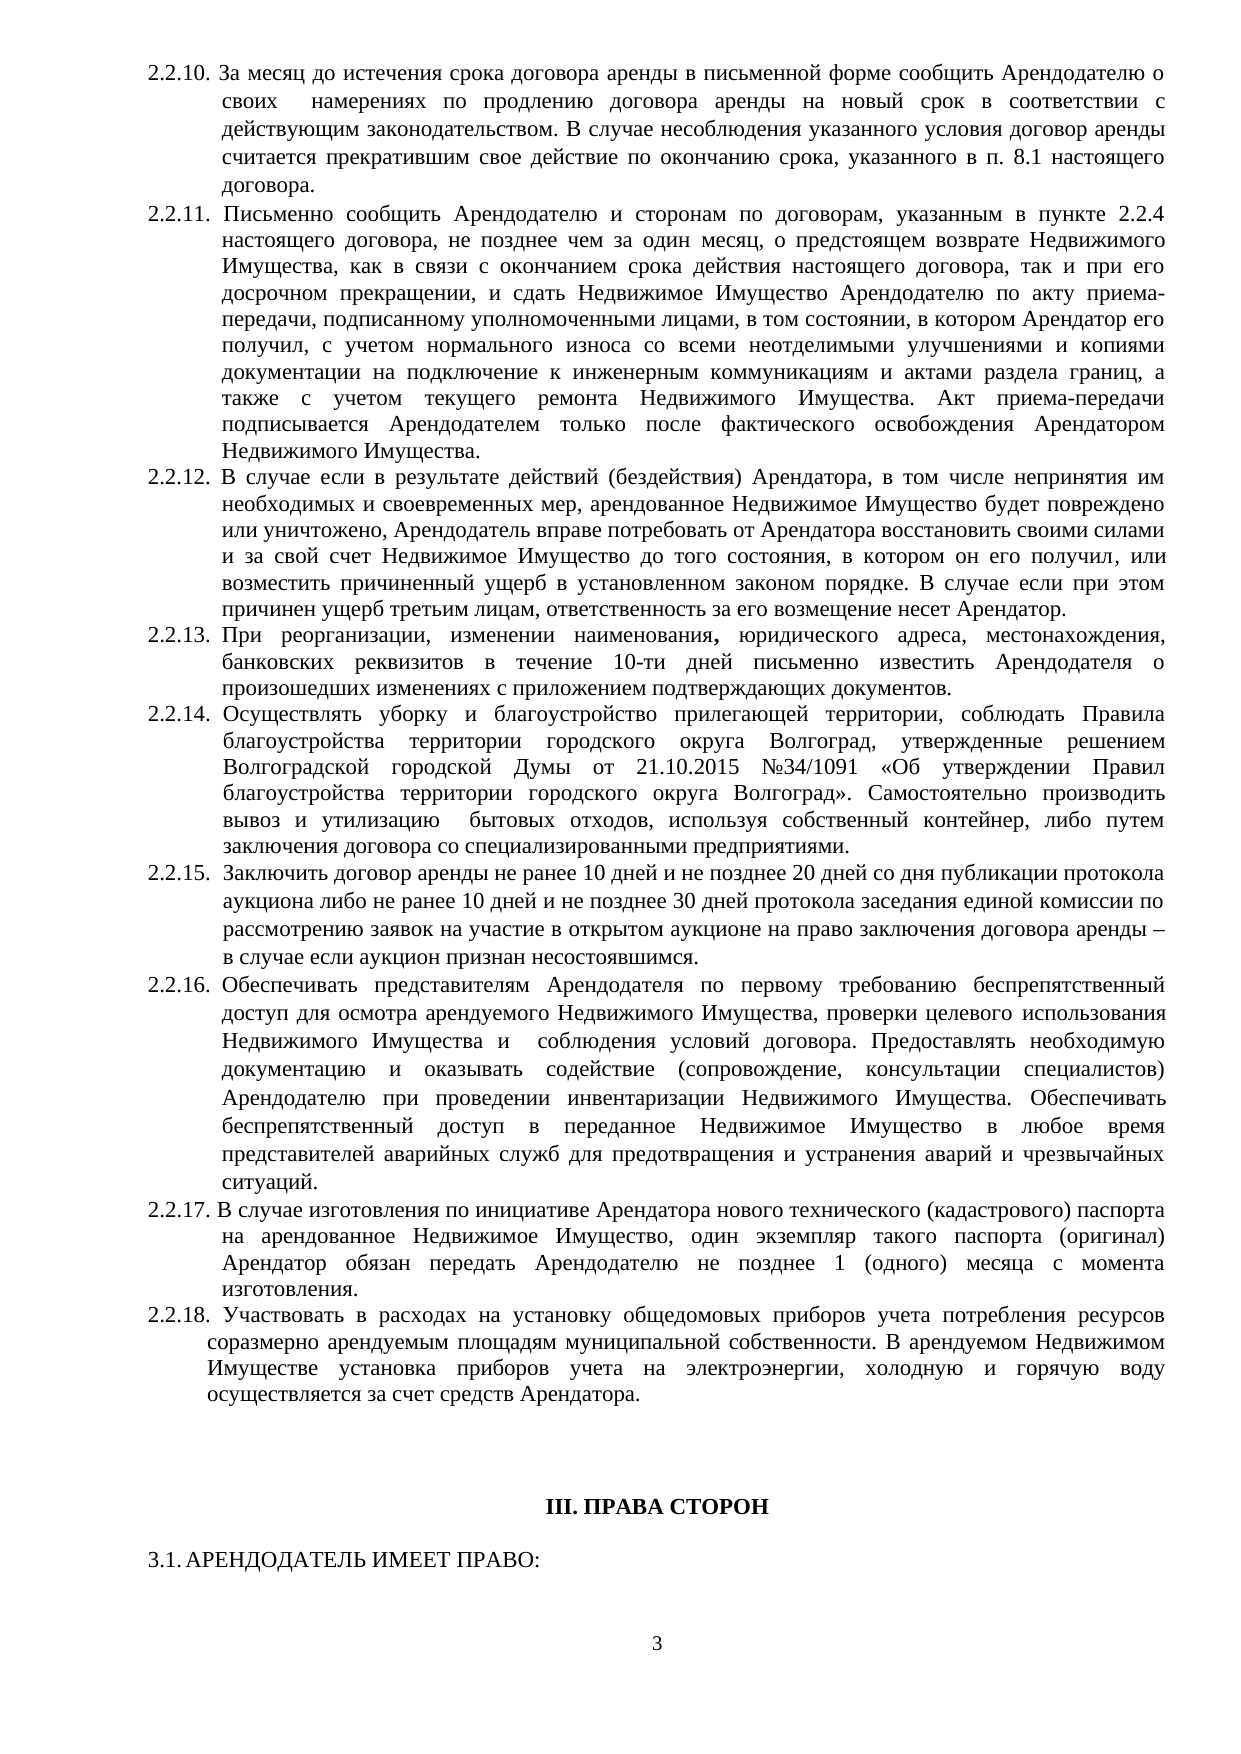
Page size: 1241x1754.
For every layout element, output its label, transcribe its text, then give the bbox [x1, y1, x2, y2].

text 2.2.17. В случае изготовления по инициативе Арендатора нового технического (кадастрового) паспорта на арендованное Недвижимое Имущество, один экземпляр такого паспорта (оригинал) Арендатор обязан передать Арендодателю не позднее 1 (одного) месяца с момента изготовления. [148, 1196, 1166, 1301]
text 2.2.12. В случае если в результате действий (бездействия) Арендатора, в том числе непринятия им необходимых и своевременных мер, арендованное Недвижимое Имущество будет повреждено или уничтожено, Арендодатель вправе потребовать от Арендатора восстановить своими силами и за свой счет Недвижимое Имущество до того состояния, в котором он его получил, или возместить причиненный ущерб в установленном законом порядке. В случае если при этом причинен ущерб третьим лицам, ответственность за его возмещение несет Арендатор. [148, 463, 1166, 621]
text 2.2.18. Участвовать в расходах на установку общедомовых приборов учета потребления ресурсов соразмерно арендуемым площадям муниципальной собственности. В арендуемом Недвижимом Имуществе установка приборов учета на электроэнергии, холодную и горячую воду осуществляется за счет средств Арендатора. [148, 1301, 1166, 1407]
text III. ПРАВА СТОРОН [148, 1493, 1166, 1520]
list Осуществлять уборку и благоустройство прилегающей территории, соблюдать Правила благоустройства территории городского округа Волгоград, утвержденные решением Волгоградской городской Думы от 21.10.2015 №34/1091 «Об утверждении Правил благоустройства территории городского округа Волгоград». Самостоятельно производить вывоз и утилизацию бытовых отходов, используя собственный контейнер, либо путем заключения договора со специализированными предприятиями. [148, 700, 1166, 858]
text 2.2.16. Обеспечивать представителям Арендодателя по первому требованию беспрепятственный доступ для осмотра арендуемого Недвижимого Имущества, проверки целевого использования Недвижимого Имущества и соблюдения условий договора. Предоставлять необходимую документацию и оказывать содействие (сопровождение, консультации специалистов) Арендодателю при проведении инвентаризации Недвижимого Имущества. Обеспечивать беспрепятственный доступ в переданное Недвижимое Имущество в любое время представителей аварийных служб для предотвращения и устранения аварий и чрезвычайных ситуаций. [148, 971, 1166, 1194]
text 2.2.10. За месяц до истечения срока договора аренды в письменной форме сообщить Арендодателю о своих намерениях по продлению договора аренды на новый срок в соответствии с действующим законодательством. В случае несоблюдения указанного условия договор аренды считается прекратившим свое действие по окончанию срока, указанного в п. 8.1 настоящего договора. [148, 59, 1166, 198]
list АРЕНДОДАТЕЛЬ ИМЕЕТ ПРАВО: [148, 1546, 1166, 1572]
text 2.2.11. Письменно сообщить Арендодателю и сторонам по договорам, указанным в пункте 2.2.4 настоящего договора, не позднее чем за один месяц, о предстоящем возврате Недвижимого Имущества, как в связи с окончанием срока действия настоящего договора, так и при его досрочном прекращении, и сдать Недвижимое Имущество Арендодателю по акту приема-передачи, подписанному уполномоченными лицами, в том состоянии, в котором Арендатор его получил, с учетом нормального износа со всеми неотделимыми улучшениями и копиями документации на подключение к инженерным коммуникациям и актами раздела границ, а также с учетом текущего ремонта Недвижимого Имущества. Акт приема-передачи подписывается Арендодателем только после фактического освобождения Арендатором Недвижимого Имущества. [148, 200, 1166, 463]
text 2.2.13. При реорганизации, изменении наименования, юридического адреса, местонахождения, банковских реквизитов в течение 10-ти дней письменно известить Арендодателя о произошедших изменениях с приложением подтверждающих документов. [148, 621, 1166, 700]
list Заключить договор аренды не ранее 10 дней и не позднее 20 дней со дня публикации протокола аукциона либо не ранее 10 дней и не позднее 30 дней протокола заседания единой комиссии по рассмотрению заявок на участие в открытом аукционе на право заключения договора аренды – в случае если аукцион признан несостоявшимся. [148, 858, 1166, 969]
